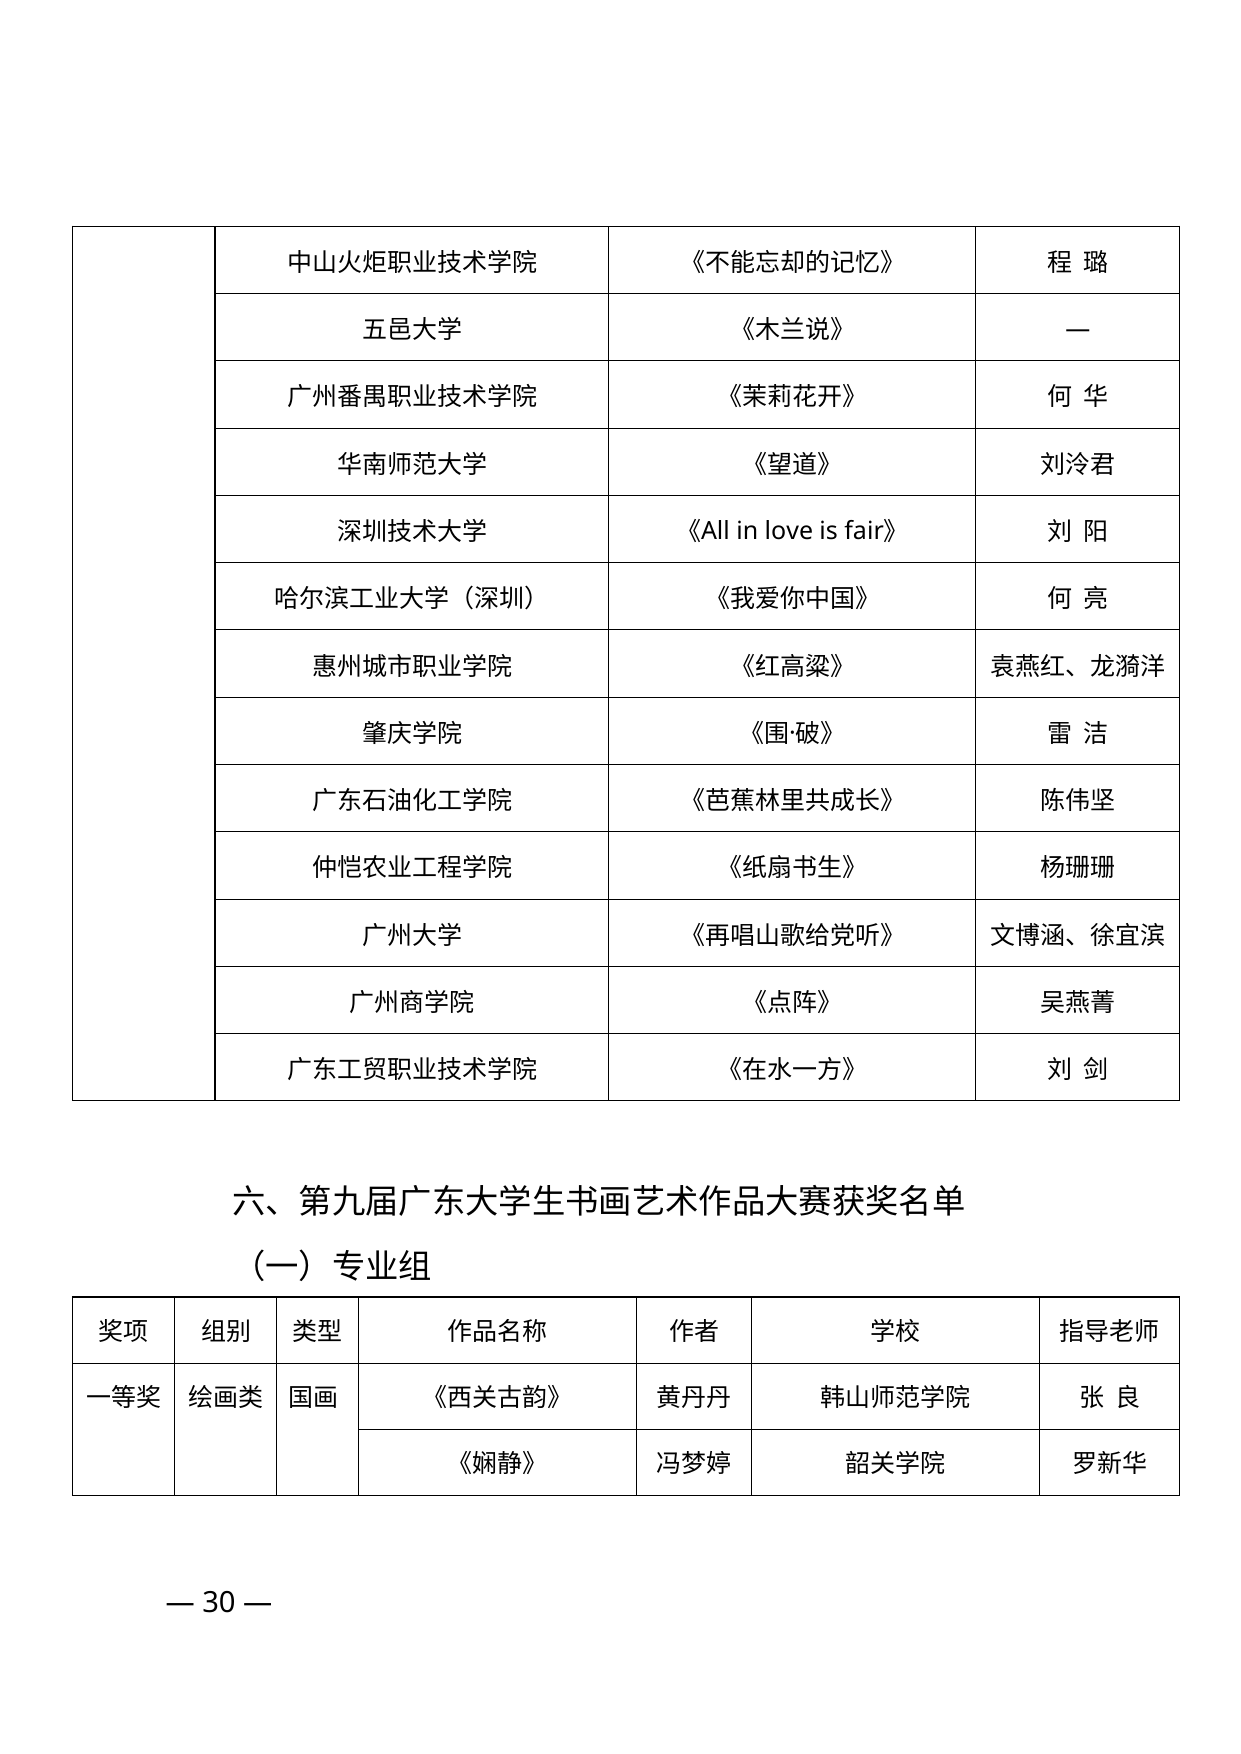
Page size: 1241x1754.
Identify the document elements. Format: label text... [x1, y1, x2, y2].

table_cell 《纸扇书生》 [609, 832, 975, 898]
table_cell 《红高粱》 [609, 630, 975, 697]
table_cell 张 良 [1040, 1364, 1179, 1428]
table_cell 袁燕红、龙漪洋 [976, 630, 1179, 697]
table_header 类型 [277, 1298, 358, 1362]
table_cell 何 亮 [976, 563, 1179, 629]
table_header 奖项 [73, 1298, 174, 1362]
table_cell 《娴静》 [359, 1430, 636, 1494]
table_cell 中山火炬职业技术学院 [216, 227, 608, 293]
table_cell 仲恺农业工程学院 [216, 832, 608, 898]
table_cell 何 华 [976, 361, 1179, 427]
table_cell 《望道》 [609, 429, 975, 495]
table_cell 文博涵、徐宜滨 [976, 900, 1179, 966]
table_cell 国画 [277, 1364, 358, 1494]
table_cell 程 璐 [976, 227, 1179, 293]
table_cell 深圳技术大学 [216, 496, 608, 562]
table_cell 惠州城市职业学院 [216, 630, 608, 697]
table_cell 哈尔滨工业大学（深圳） [216, 563, 608, 629]
table_cell — [976, 294, 1179, 360]
table_cell 广州商学院 [216, 967, 608, 1033]
table_cell 肇庆学院 [216, 698, 608, 764]
table_cell 《芭蕉林里共成长》 [609, 765, 975, 831]
table_cell 《西关古韵》 [359, 1364, 636, 1428]
table_cell 刘泠君 [976, 429, 1179, 495]
text （一）专业组 [165, 1231, 1087, 1296]
table_cell 《茉莉花开》 [609, 361, 975, 427]
table_cell 广州大学 [216, 900, 608, 966]
table_cell 广东工贸职业技术学院 [216, 1034, 608, 1100]
table_cell 刘 阳 [976, 496, 1179, 562]
table_cell 罗新华 [1040, 1430, 1179, 1494]
table_cell 华南师范大学 [216, 429, 608, 495]
table_cell 《All in love is fair》 [609, 496, 975, 562]
table_header 指导老师 [1040, 1298, 1179, 1362]
table_header 学校 [752, 1298, 1039, 1362]
table_cell 《木兰说》 [609, 294, 975, 360]
table_header 作者 [637, 1298, 751, 1362]
table_cell 陈伟坚 [976, 765, 1179, 831]
table_cell 广州番禺职业技术学院 [216, 361, 608, 427]
table_cell 《再唱山歌给党听》 [609, 900, 975, 966]
table_cell 绘画类 [175, 1364, 276, 1494]
table_cell 冯梦婷 [637, 1430, 751, 1494]
table_cell 《围·破》 [609, 698, 975, 764]
table_cell 五邑大学 [216, 294, 608, 360]
table_cell 韩山师范学院 [752, 1364, 1039, 1428]
table_cell 《我爱你中国》 [609, 563, 975, 629]
table_cell 刘 剑 [976, 1034, 1179, 1100]
table_cell 雷 洁 [976, 698, 1179, 764]
table_cell 《不能忘却的记忆》 [609, 227, 975, 293]
table_header 组别 [175, 1298, 276, 1362]
table_header 作品名称 [359, 1298, 636, 1362]
table_cell 《在水一方》 [609, 1034, 975, 1100]
table_cell 韶关学院 [752, 1430, 1039, 1494]
table_cell 黄丹丹 [637, 1364, 751, 1428]
table_cell 一等奖 [73, 1364, 174, 1494]
table_cell 广东石油化工学院 [216, 765, 608, 831]
table_cell 吴燕菁 [976, 967, 1179, 1033]
table_cell 《点阵》 [609, 967, 975, 1033]
text 六、第九届广东大学生书画艺术作品大赛获奖名单 [165, 1166, 1087, 1231]
table_cell 杨珊珊 [976, 832, 1179, 898]
